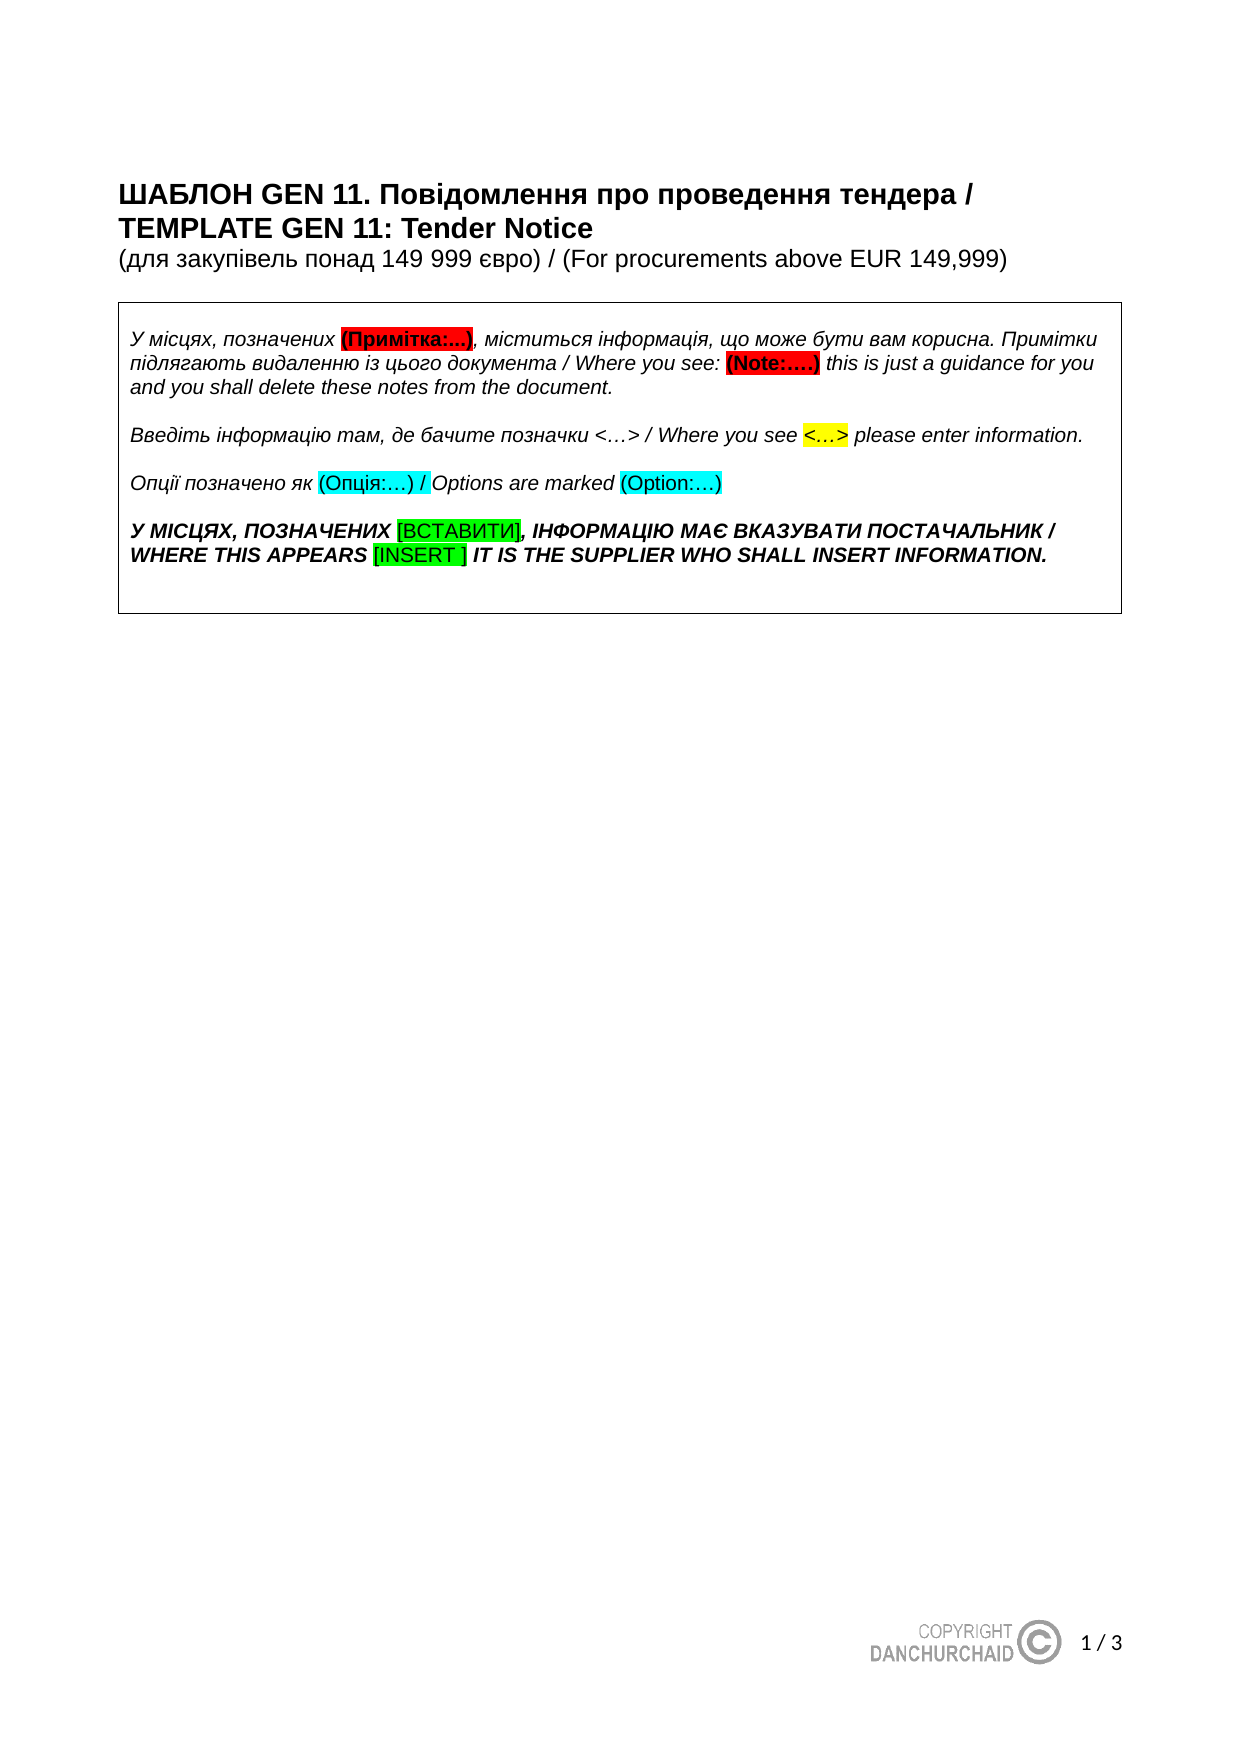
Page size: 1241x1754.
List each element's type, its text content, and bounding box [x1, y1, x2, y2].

subtitle ШАБЛОН GEN 11. Повідомлення про проведення тендера / TEMPLATE GEN 11: Tender Notice [118, 177, 1122, 244]
subtitle (для закупівель понад 149 999 євро) / (For procurements above EUR 149,999) [118, 244, 1122, 273]
table_header У місцях, позначених (Примітка:...), міститься інформація, що може бути вам корисна. Примітки підлягають видаленню із цього документа / Where you see: (Note:….) this is just a guidance for you and you shall delete these notes from the document. Введіть інформацію там, де бачите позначки <…> / Where you see <…> please enter information. Опції позначено як (Опція:…) / Options are marked (Option:…) У місцях, позначених [вставити], інформацію має вказувати постачальник / Where this appears [insert ] it is the supplier who shall insert information. [119, 303, 1121, 613]
picture [870, 1615, 1065, 1668]
